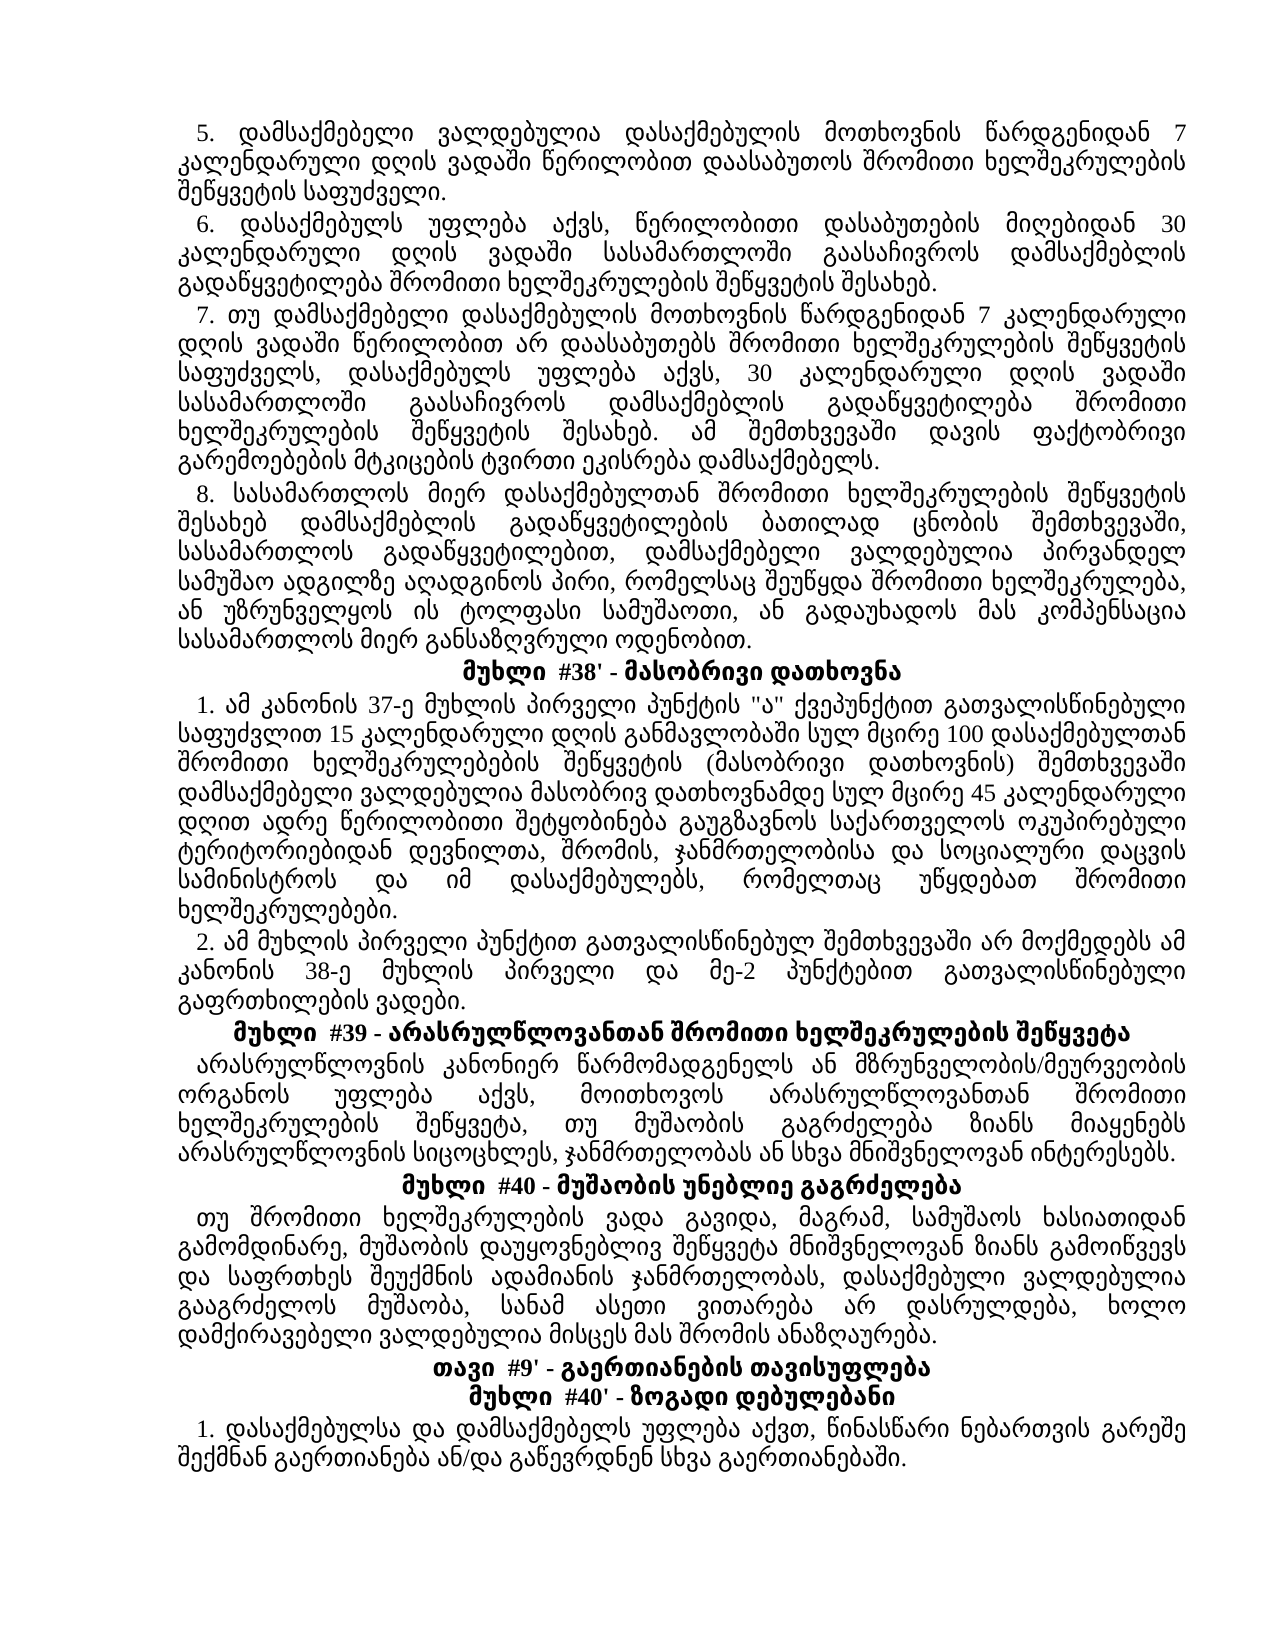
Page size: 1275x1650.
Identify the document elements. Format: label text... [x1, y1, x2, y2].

text თავი #9' - გაერთიანების თავისუფლება [177, 1353, 1186, 1382]
text მუხლი #38' - მასობრივი დათხოვნა [177, 657, 1186, 687]
text 8. სასამართლოს მიერ დასაქმებულთან შრომითი ხელშეკრულების შეწყვეტის შესახებ დამსაქმებლის გადაწყვეტილების ბათილად ცნობის შემთხვევაში, სასამართლოს გადაწყვეტილებით, დამსაქმებელი ვალდებულია პირვანდელ სამუშაო ადგილზე აღადგინოს პირი, რომელსაც შეუწყდა შრომითი ხელშეკრულება, ან უზრუნველყოს ის ტოლფასი სამუშაოთი, ან გადაუხადოს მას კომპენსაცია სასამართლოს მიერ განსაზღვრული ოდენობით. [177, 479, 1186, 654]
text მუხლი #40' - ზოგადი დებულებანი [177, 1382, 1186, 1411]
text 1. ამ კანონის 37-ე მუხლის პირველი პუნქტის "ა" ქვეპუნქტით გათვალისწინებული საფუძვლით 15 კალენდარული დღის განმავლობაში სულ მცირე 100 დასაქმებულთან შრომითი ხელშეკრულებების შეწყვეტის (მასობრივი დათხოვნის) შემთხვევაში დამსაქმებელი ვალდებულია მასობრივ დათხოვნამდე სულ მცირე 45 კალენდარული დღით ადრე წერილობითი შეტყობინება გაუგზავნოს საქართველოს ოკუპირებული ტერიტორიებიდან დევნილთა, შრომის, ჯანმრთელობისა და სოციალური დაცვის სამინისტროს და იმ დასაქმებულებს, რომელთაც უწყდებათ შრომითი ხელშეკრულებები. [177, 690, 1186, 924]
text მუხლი #40 - მუშაობის უნებლიე გაგრძელება [177, 1171, 1186, 1200]
text 5. დამსაქმებელი ვალდებულია დასაქმებულის მოთხოვნის წარდგენიდან 7 კალენდარული დღის ვადაში წერილობით დაასაბუთოს შრომითი ხელშეკრულების შეწყვეტის საფუძველი. [177, 118, 1186, 206]
text თუ შრომითი ხელშეკრულების ვადა გავიდა, მაგრამ, სამუშაოს ხასიათიდან გამომდინარე, მუშაობის დაუყოვნებლივ შეწყვეტა მნიშვნელოვან ზიანს გამოიწვევს და საფრთხეს შეუქმნის ადამიანის ჯანმრთელობას, დასაქმებული ვალდებულია გააგრძელოს მუშაობა, სანამ ასეთი ვითარება არ დასრულდება, ხოლო დამქირავებელი ვალდებულია მისცეს მას შრომის ანაზღაურება. [177, 1203, 1186, 1349]
text 1. დასაქმებულსა და დამსაქმებელს უფლება აქვთ, წინასწარი ნებართვის გარეშე შექმნან გაერთიანება ან/და გაწევრდნენ სხვა გაერთიანებაში. [177, 1414, 1186, 1473]
text 2. ამ მუხლის პირველი პუნქტით გათვალისწინებულ შემთხვევაში არ მოქმედებს ამ კანონის 38-ე მუხლის პირველი და მე-2 პუნქტებით გათვალისწინებული გაფრთხილების ვადები. [177, 927, 1186, 1015]
text 7. თუ დამსაქმებელი დასაქმებულის მოთხოვნის წარდგენიდან 7 კალენდარული დღის ვადაში წერილობით არ დაასაბუთებს შრომითი ხელშეკრულების შეწყვეტის საფუძველს, დასაქმებულს უფლება აქვს, 30 კალენდარული დღის ვადაში სასამართლოში გაასაჩივროს დამსაქმებლის გადაწყვეტილება შრომითი ხელშეკრულების შეწყვეტის შესახებ. ამ შემთხვევაში დავის ფაქტობრივი გარემოებების მტკიცების ტვირთი ეკისრება დამსაქმებელს. [177, 300, 1186, 476]
text მუხლი #39 - არასრულწლოვანთან შრომითი ხელშეკრულების შეწყვეტა [177, 1018, 1186, 1047]
text 6. დასაქმებულს უფლება აქვს, წერილობითი დასაბუთების მიღებიდან 30 კალენდარული დღის ვადაში სასამართლოში გაასაჩივროს დამსაქმებლის გადაწყვეტილება შრომითი ხელშეკრულების შეწყვეტის შესახებ. [177, 209, 1186, 297]
text არასრულწლოვნის კანონიერ წარმომადგენელს ან მზრუნველობის/მეურვეობის ორგანოს უფლება აქვს, მოითხოვოს არასრულწლოვანთან შრომითი ხელშეკრულების შეწყვეტა, თუ მუშაობის გაგრძელება ზიანს მიაყენებს არასრულწლოვნის სიცოცხლეს, ჯანმრთელობას ან სხვა მნიშვნელოვან ინტერესებს. [177, 1051, 1186, 1168]
